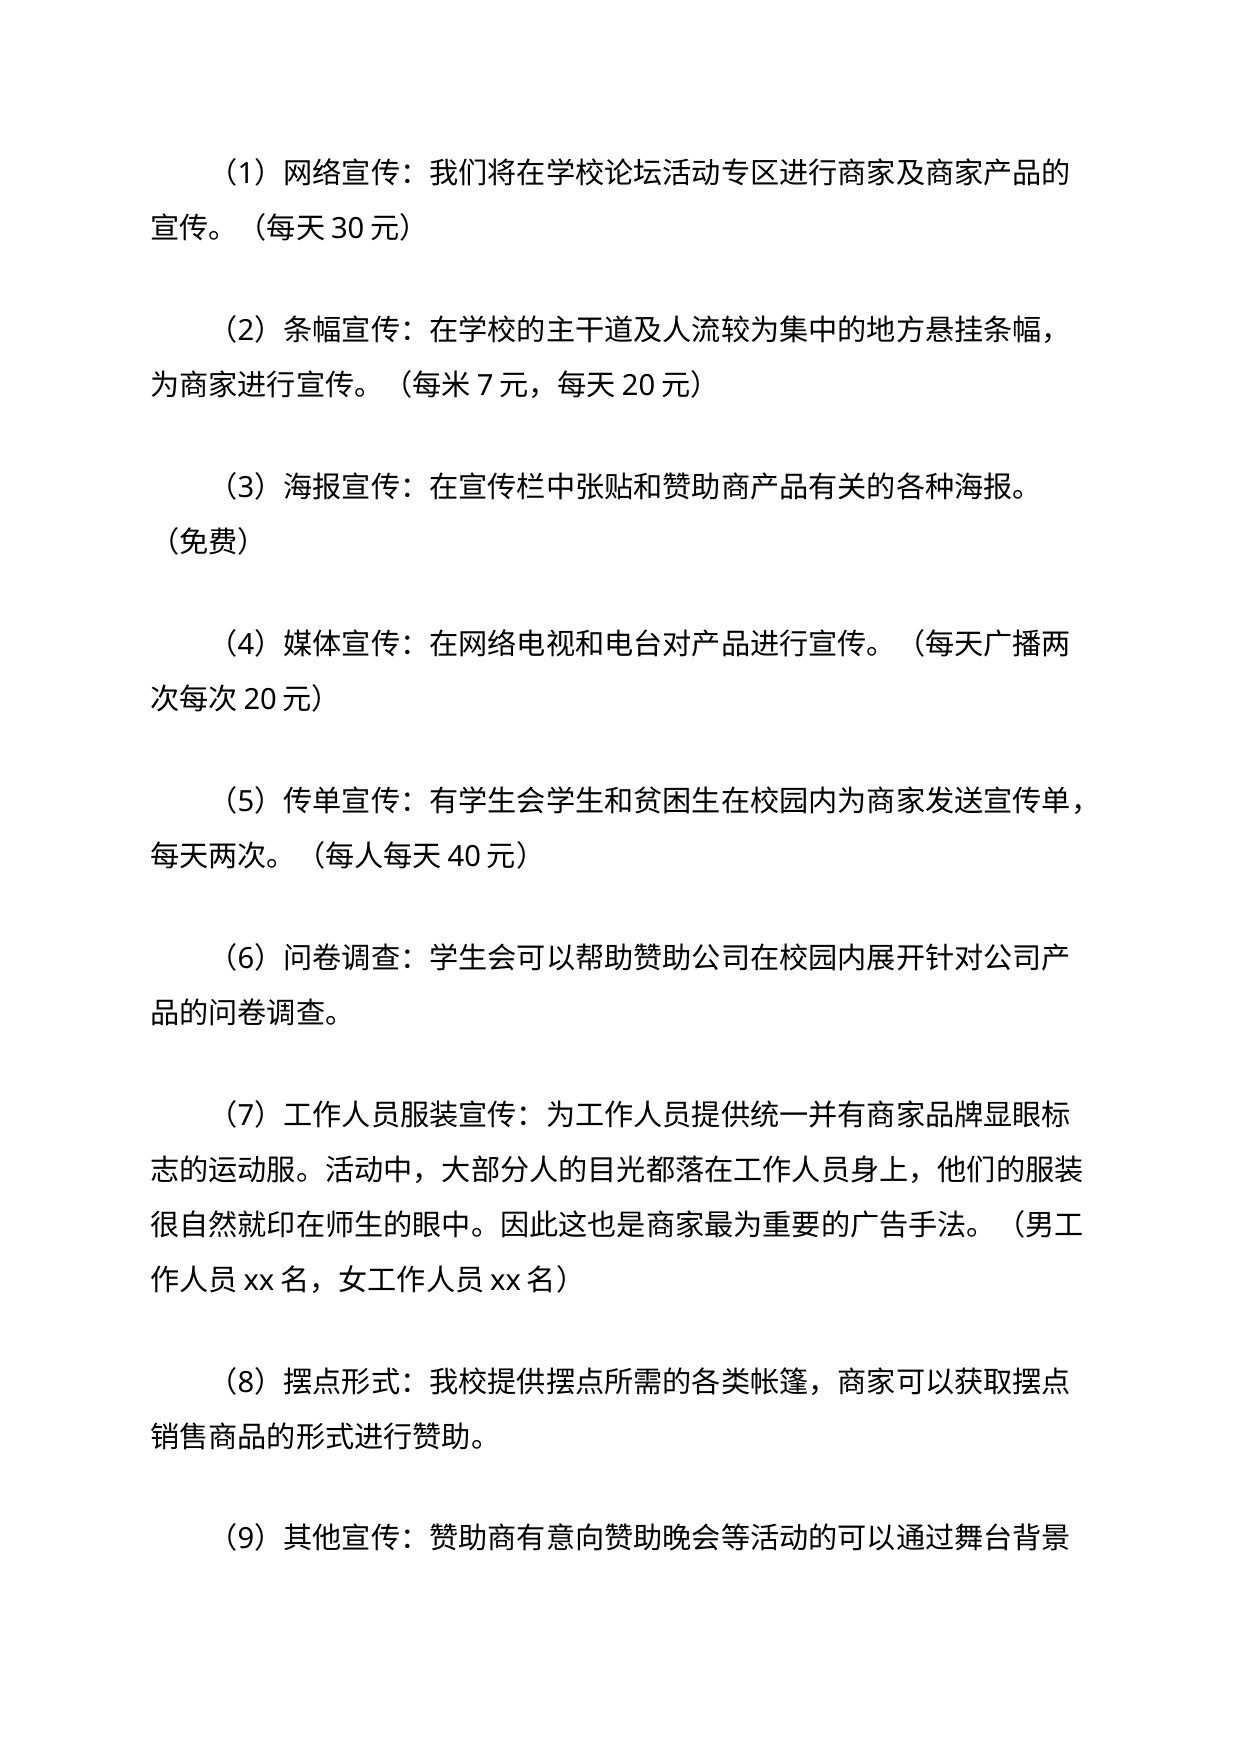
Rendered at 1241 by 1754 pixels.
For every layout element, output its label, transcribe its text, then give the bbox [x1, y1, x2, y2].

text （7）工作人员服装宣传：为工作人员提供统一并有商家品牌显眼标志的运动服。活动中，大部分人的目光都落在工作人员身上，他们的服装很自然就印在师生的眼中。因此这也是商家最为重要的广告手法。（男工作人员xx名，女工作人员xx名） [150, 1091, 1090, 1299]
text （6）问卷调查：学生会可以帮助赞助公司在校园内展开针对公司产品的问卷调查。 [150, 935, 1090, 1032]
text （1）网络宣传：我们将在学校论坛活动专区进行商家及商家产品的宣传。（每天30元） [150, 150, 1090, 247]
text （5）传单宣传：有学生会学生和贫困生在校园内为商家发送宣传单，每天两次。（每人每天40元） [150, 778, 1090, 875]
text （8）摆点形式：我校提供摆点所需的各类帐篷，商家可以获取摆点销售商品的形式进行赞助。 [150, 1358, 1090, 1456]
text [150, 1515, 1090, 1557]
text （2）条幅宣传：在学校的主干道及人流较为集中的地方悬挂条幅，为商家进行宣传。（每米7元，每天20元） [150, 307, 1090, 404]
text （3）海报宣传：在宣传栏中张贴和赞助商产品有关的各种海报。（免费） [150, 464, 1090, 561]
text （4）媒体宣传：在网络电视和电台对产品进行宣传。（每天广播两次每次20元） [150, 621, 1090, 718]
